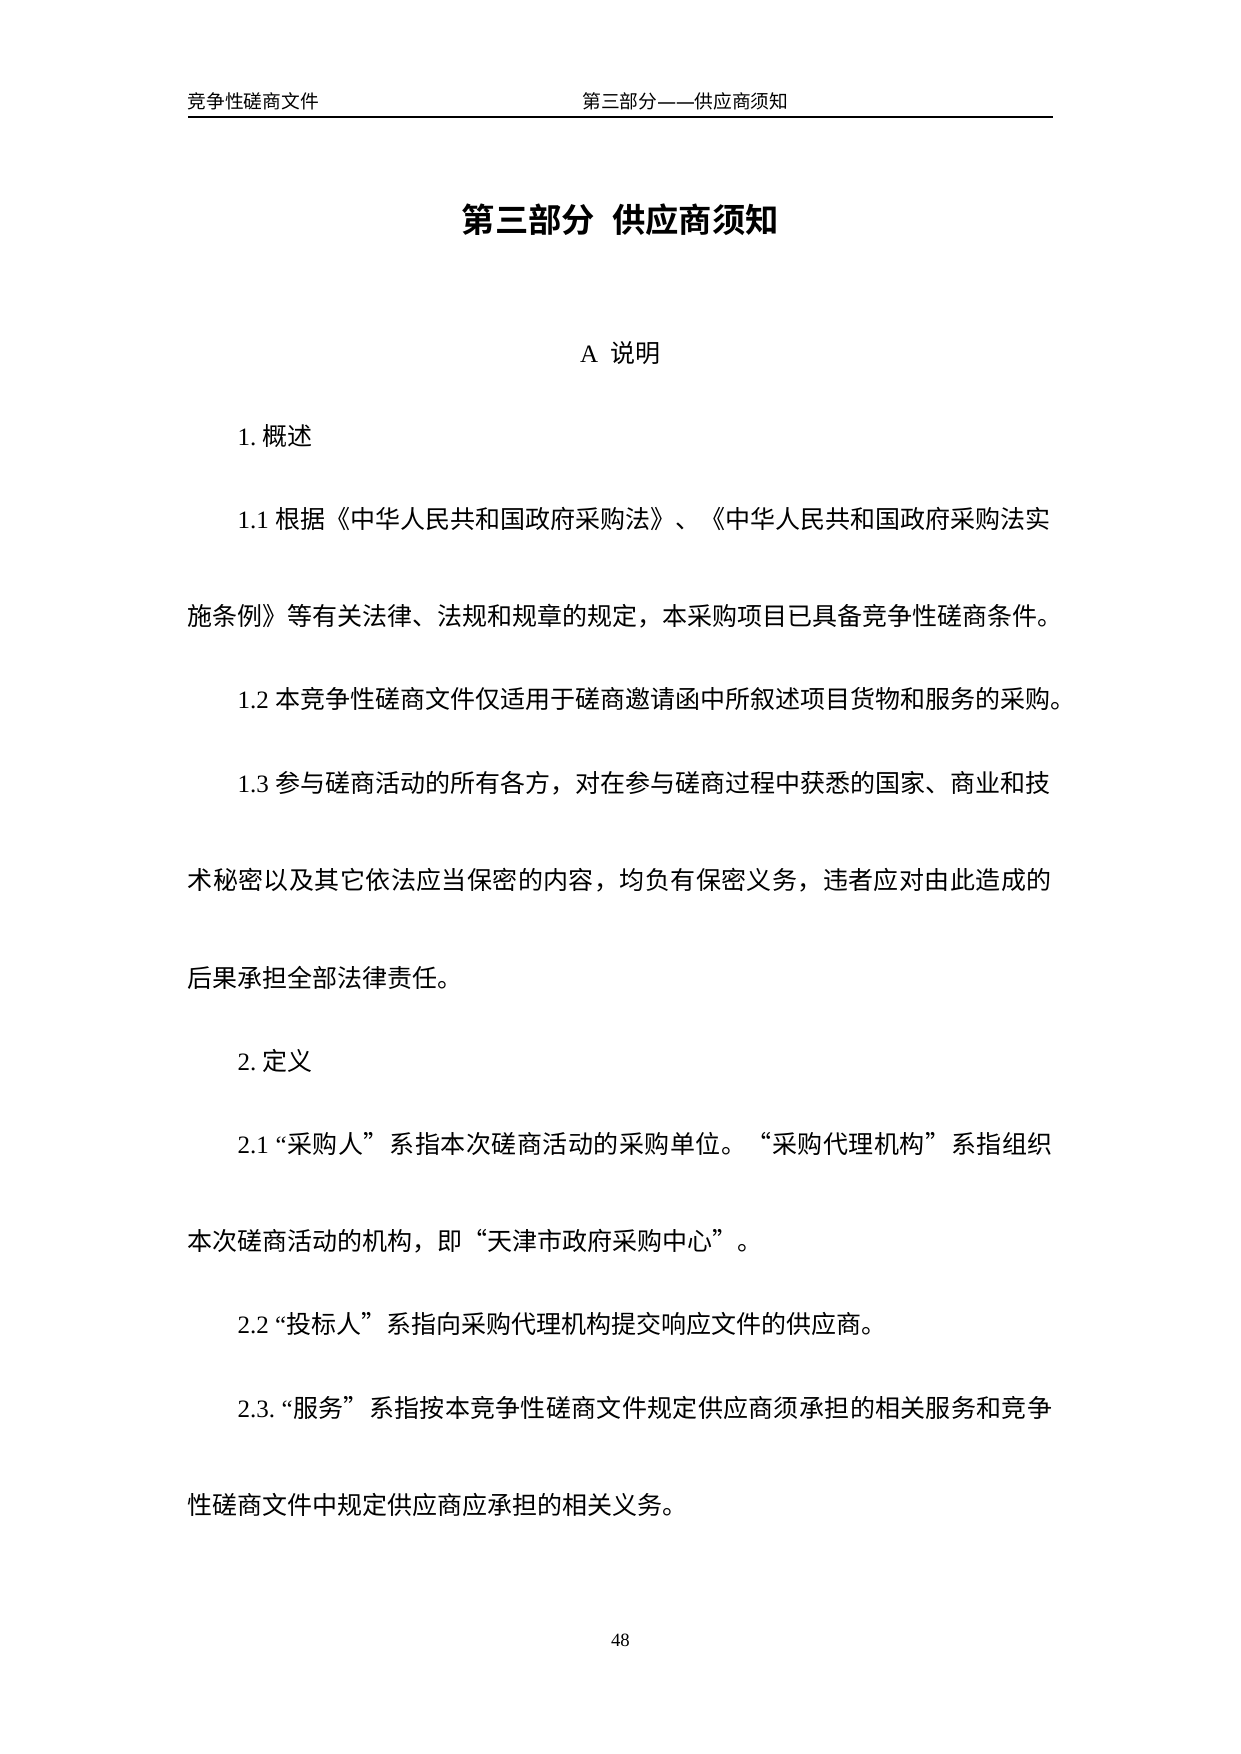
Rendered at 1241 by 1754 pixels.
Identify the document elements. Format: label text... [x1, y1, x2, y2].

text 2.2 “投标人”系指向采购代理机构提交响应文件的供应商。 [187, 1291, 1053, 1356]
text 1.2 本竞争性磋商文件仅适用于磋商邀请函中所叙述项目货物和服务的采购。 [187, 666, 1053, 731]
text 1.3 参与磋商活动的所有各方，对在参与磋商过程中获悉的国家、商业和技术秘密以及其它依法应当保密的内容，均负有保密义务，违者应对由此造成的后果承担全部法律责任。 [187, 749, 1053, 1009]
text 2. 定义 [187, 1027, 1053, 1092]
text 2.3. “服务”系指按本竞争性磋商文件规定供应商须承担的相关服务和竞争性磋商文件中规定供应商应承担的相关义务。 [187, 1374, 1053, 1536]
subtitle 第三部分 供应商须知 [187, 187, 1053, 252]
text A 说明 [187, 319, 1053, 384]
text 2.1 “采购人”系指本次磋商活动的采购单位。“采购代理机构”系指组织本次磋商活动的机构，即“天津市政府采购中心”。 [187, 1110, 1053, 1272]
text 1.1 根据《中华人民共和国政府采购法》、《中华人民共和国政府采购法实施条例》等有关法律、法规和规章的规定，本采购项目已具备竞争性磋商条件。 [187, 485, 1053, 647]
text 1. 概述 [187, 402, 1053, 467]
